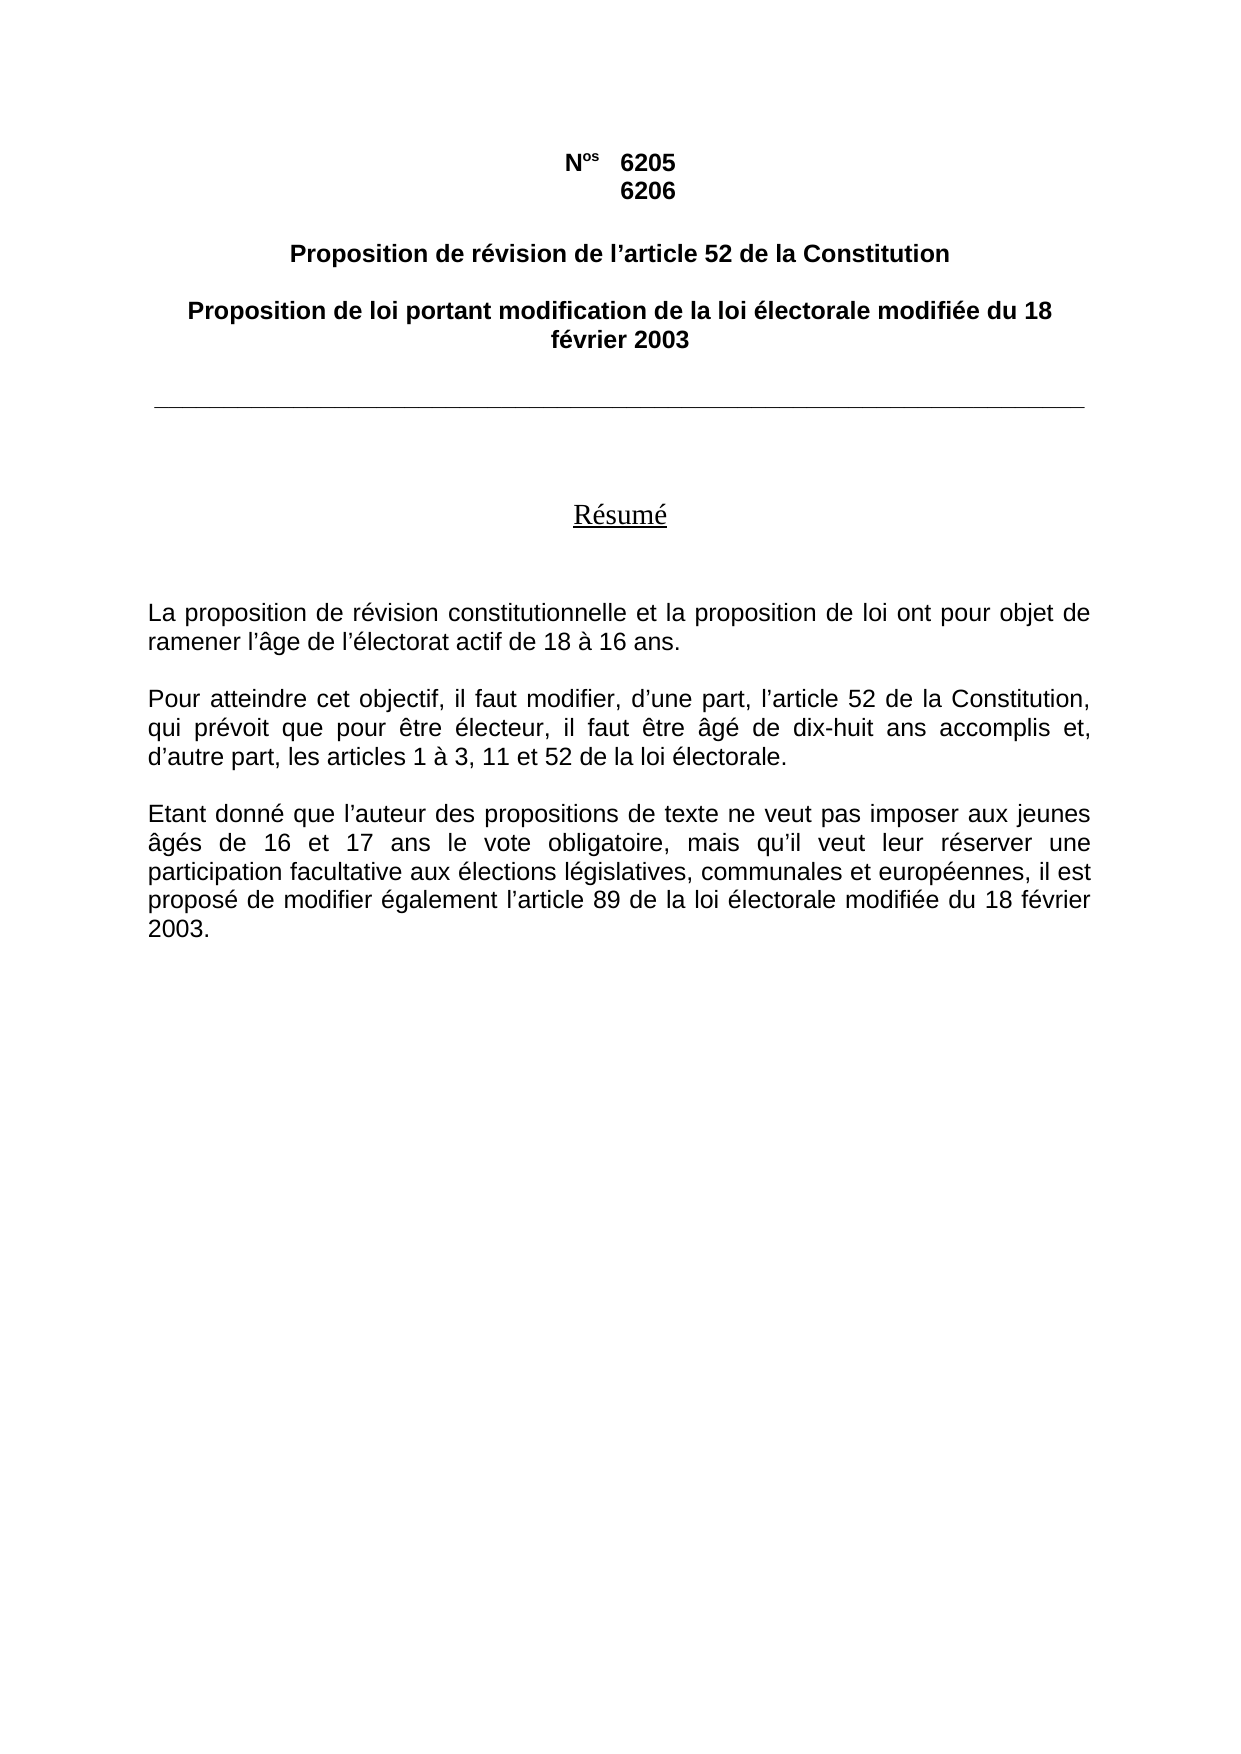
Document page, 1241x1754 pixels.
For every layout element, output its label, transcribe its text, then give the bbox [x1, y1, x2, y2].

text Résumé [148, 497, 1093, 531]
text Proposition de révision de l’article 52 de la Constitution [148, 239, 1093, 267]
text 6206 [148, 176, 1093, 205]
text Etant donné que l’auteur des propositions de texte ne veut pas imposer aux jeunes âgés de 16 et 17 ans le vote obligatoire, mais qu’il veut leur réserver une participation facultative aux élections législatives, communales et européennes, il est proposé de modifier également l’article 89 de la loi électorale modifiée du 18 février 2003. [148, 799, 1093, 943]
text La proposition de révision constitutionnelle et la proposition de loi ont pour objet de ramener l’âge de l’électorat actif de 18 à 16 ans. [148, 598, 1093, 656]
text Pour atteindre cet objectif, il faut modifier, d’une part, l’article 52 de la Constitution, qui prévoit que pour être électeur, il faut être âgé de dix-huit ans accomplis et, d’autre part, les articles 1 à 3, 11 et 52 de la loi électorale. [148, 684, 1093, 771]
text ___________________________________________________________________ [148, 382, 1093, 411]
text Proposition de loi portant modification de la loi électorale modifiée du 18 février 2003 [148, 296, 1093, 354]
text Nos 6205 [148, 148, 1093, 176]
